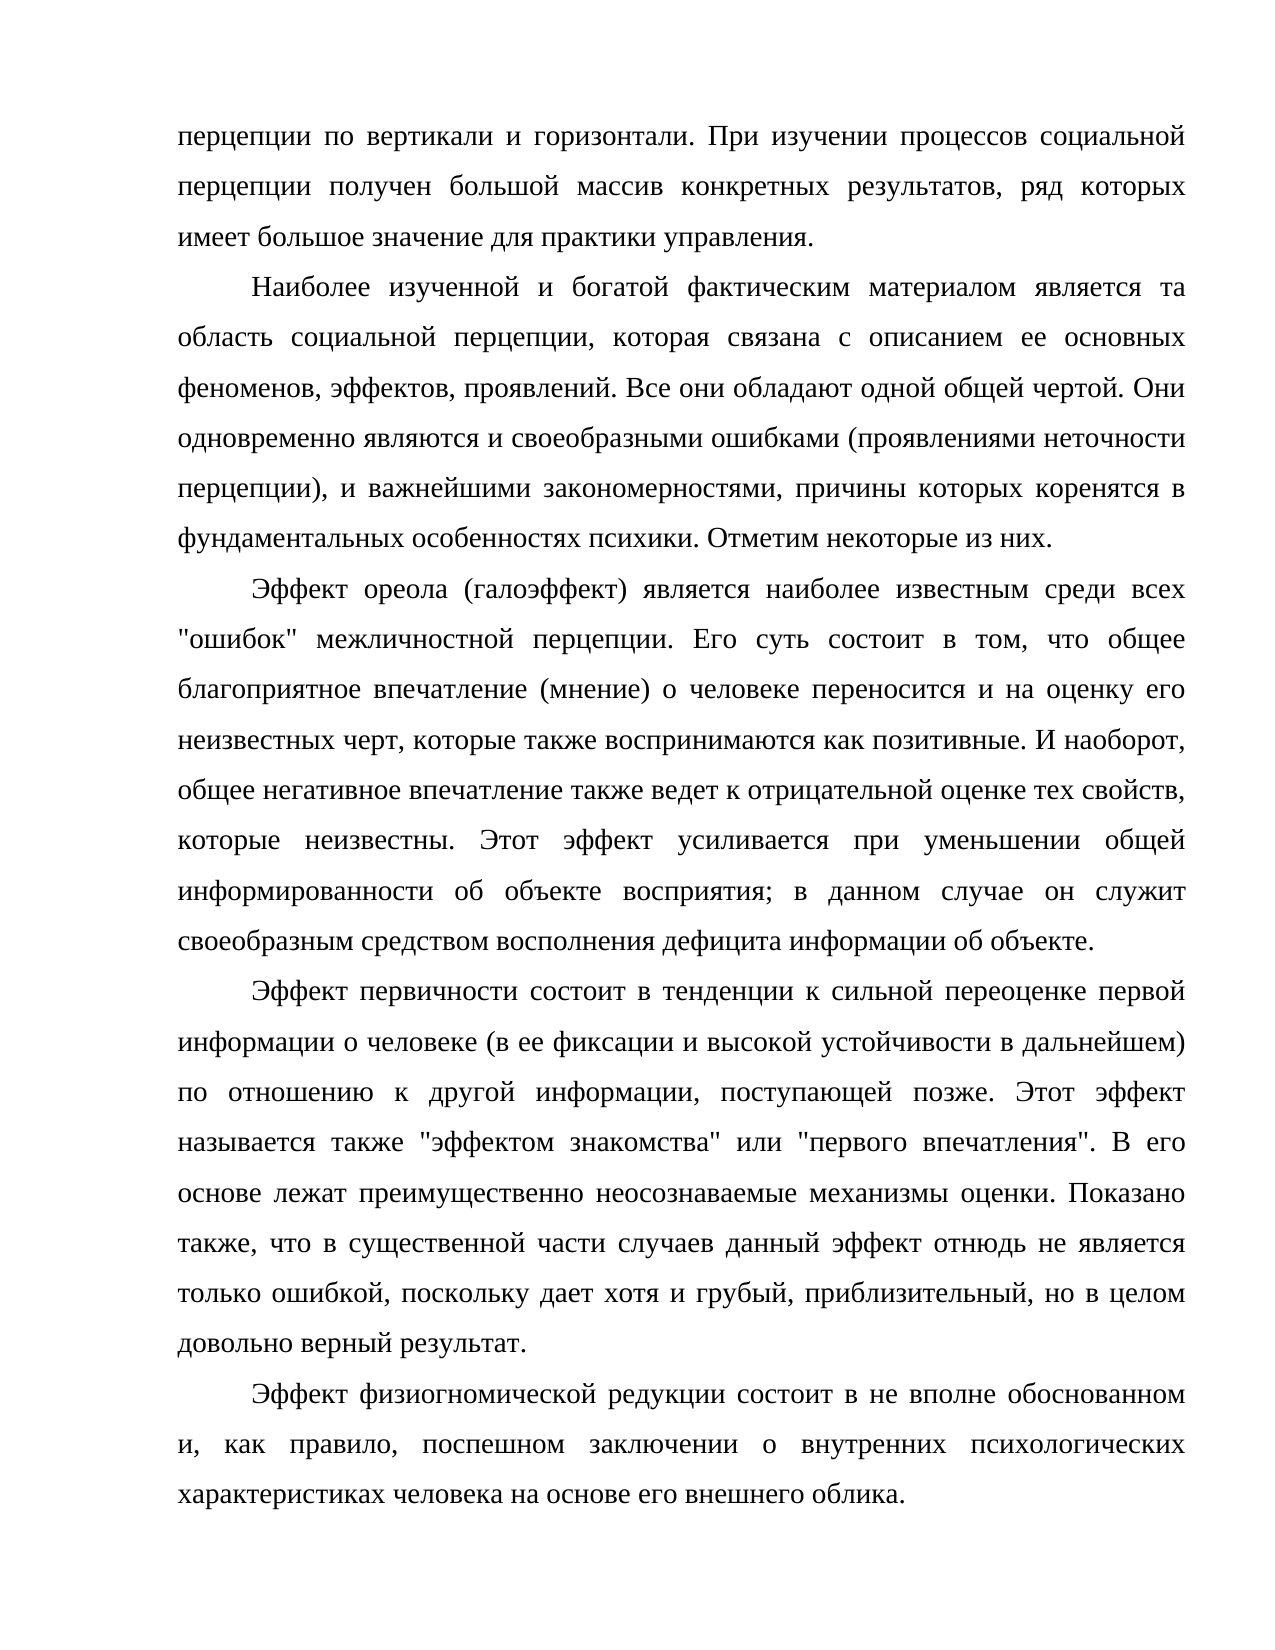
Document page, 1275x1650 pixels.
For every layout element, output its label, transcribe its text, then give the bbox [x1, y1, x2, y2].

text Эффект ореола (галоэффект) является наиболее известным среди всех "ошибок" межличностной перцепции. Его суть состоит в том, что общее благоприятное впечатление (мнение) о человеке переносится и на оценку его неизвестных черт, которые также воспринимаются как позитивные. И наоборот, общее негативное впечатление также ведет к отрицательной оценке тех свойств, которые неизвестны. Этот эффект усиливается при уменьшении общей информированности об объекте восприятия; в данном случае он служит своеобразным средством восполнения дефицита информации об объекте. [177, 571, 1186, 957]
text Эффект физиогномической редукции состоит в не вполне обоснованном и, как правило, поспешном заключении о внутренних психологических характеристиках человека на основе его внешнего облика. [177, 1376, 1186, 1510]
text Эффект первичности состоит в тенденции к сильной переоценке первой информации о человеке (в ее фиксации и высокой устойчивости в дальнейшем) по отношению к другой информации, поступающей позже. Этот эффект называется также "эффектом знакомства" или "первого впечатления". В его основе лежат преимущественно неосознаваемые механизмы оценки. Показано также, что в существенной части случаев данный эффект отнюдь не является только ошибкой, поскольку дает хотя и грубый, приблизительный, но в целом довольно верный результат. [177, 973, 1186, 1359]
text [177, 118, 1186, 252]
text Наиболее изученной и богатой фактическим материалом является та область социальной перцепции, которая связана с описанием ее основных феноменов, эффектов, проявлений. Все они обладают одной общей чертой. Они одновременно являются и своеобразными ошибками (проявлениями неточности перцепции), и важнейшими закономерностями, причины которых коренятся в фундаментальных особенностях психики. Отметим некоторые из них. [177, 269, 1186, 554]
